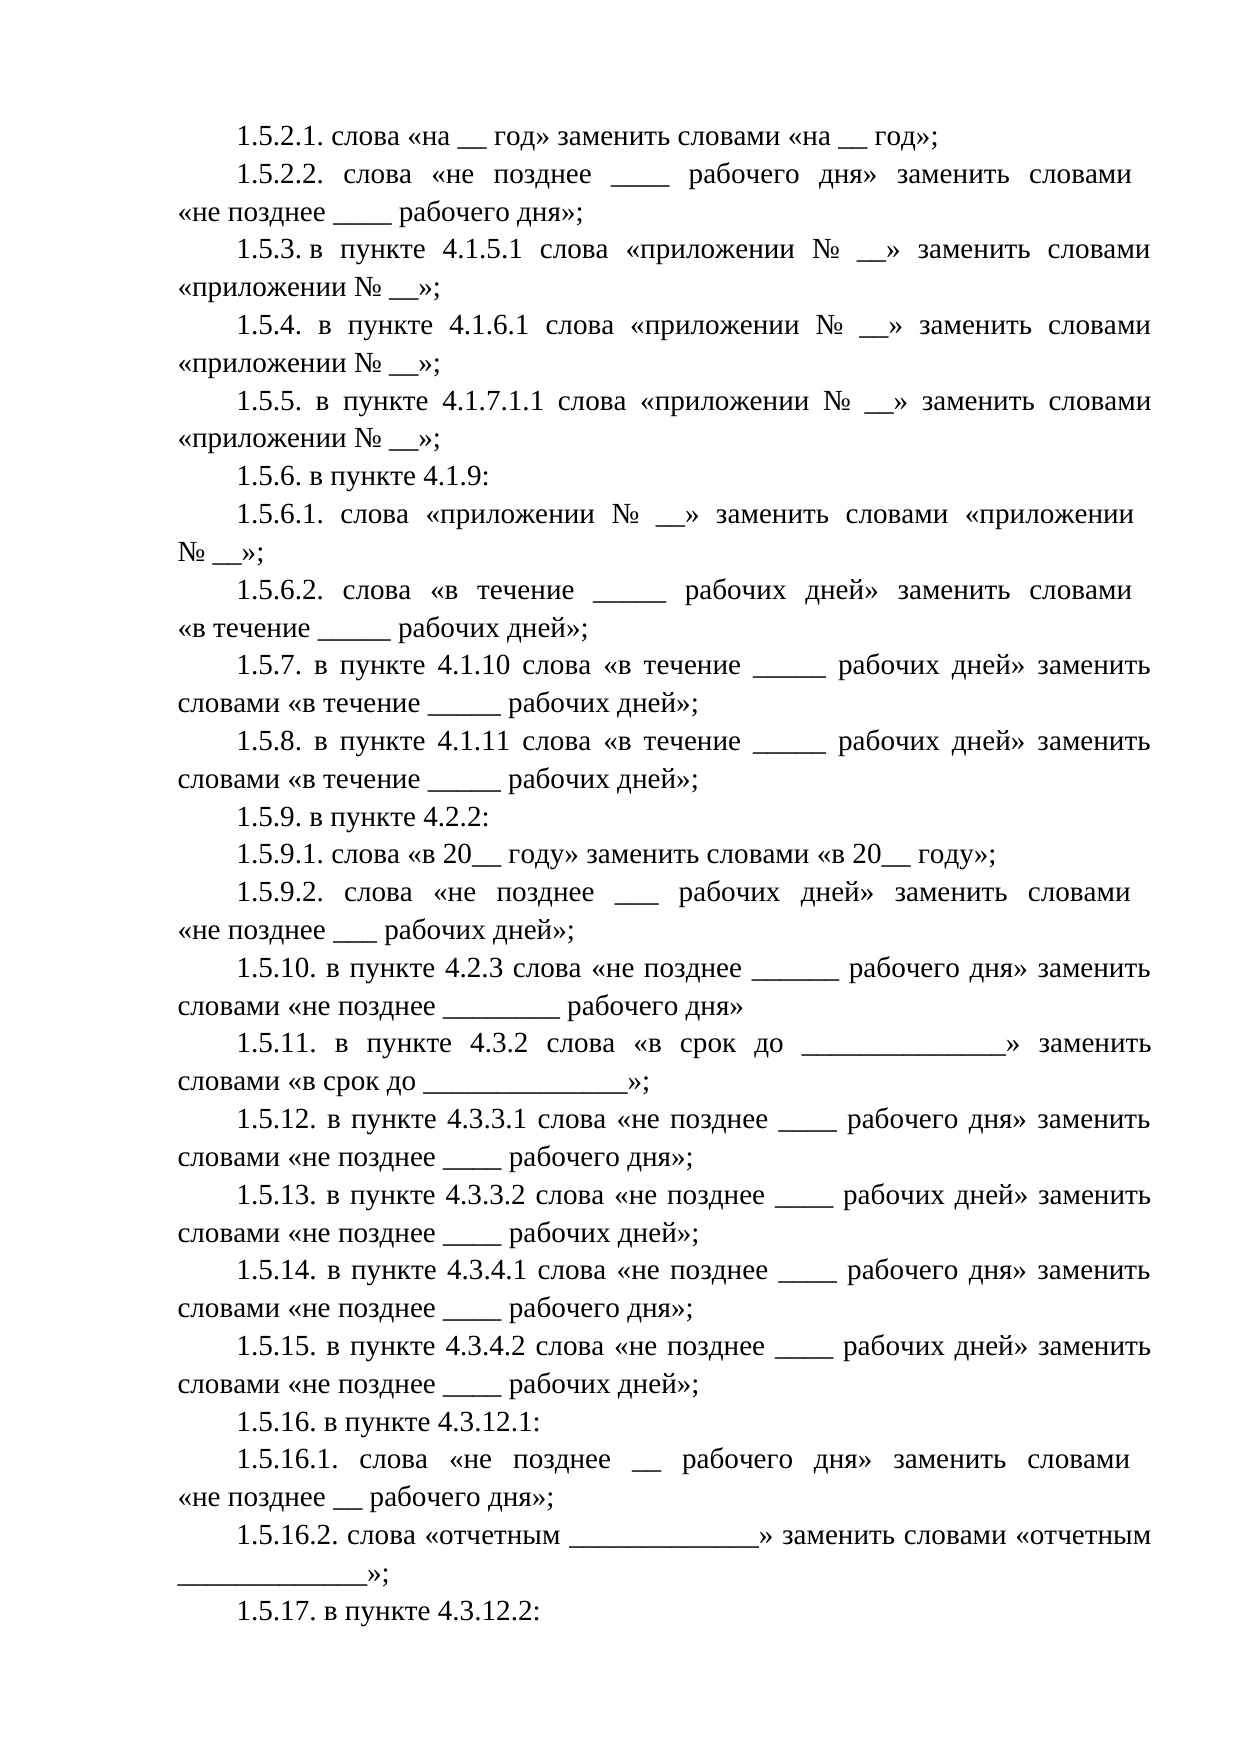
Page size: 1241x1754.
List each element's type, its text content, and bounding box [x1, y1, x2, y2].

text 1.5.13. в пункте 4.3.3.2 слова «не позднее ____ рабочих дней» заменить словами «не позднее ____ рабочих дней»; [177, 1177, 1152, 1248]
text 1.5.2.2. слова «не позднее ____ рабочего дня» заменить словами «не позднее ____ рабочего дня»; [177, 156, 1152, 227]
text 1.5.17. в пункте 4.3.12.2: [177, 1593, 1152, 1626]
text 1.5.9. в пункте 4.2.2: [177, 799, 1152, 832]
text 1.5.4. в пункте 4.1.6.1 слова «приложении № __» заменить словами «приложении № __»; [177, 307, 1152, 378]
text 1.5.5. в пункте 4.1.7.1.1 слова «приложении № __» заменить словами «приложении № __»; [177, 383, 1152, 454]
text 1.5.15. в пункте 4.3.4.2 слова «не позднее ____ рабочих дней» заменить словами «не позднее ____ рабочих дней»; [177, 1328, 1152, 1399]
text 1.5.6.2. слова «в течение _____ рабочих дней» заменить словами «в течение _____ рабочих дней»; [177, 572, 1152, 643]
text 1.5.9.1. слова «в 20__ году» заменить словами «в 20__ году»; [177, 837, 1152, 870]
text 1.5.6.1. слова «приложении № __» заменить словами «приложении № __»; [177, 496, 1152, 568]
text 1.5.16.1. слова «не позднее __ рабочего дня» заменить словами «не позднее __ рабочего дня»; [177, 1442, 1152, 1513]
text 1.5.11. в пункте 4.3.2 слова «в срок до ______________» заменить словами «в срок до ______________»; [177, 1026, 1152, 1097]
text 1.5.9.2. слова «не позднее ___ рабочих дней» заменить словами «не позднее ___ рабочих дней»; [177, 874, 1152, 946]
text 1.5.3. в пункте 4.1.5.1 слова «приложении № __» заменить словами «приложении № __»; [177, 232, 1152, 303]
text 1.5.16.2. слова «отчетным _____________» заменить словами «отчетным _____________»; [177, 1517, 1152, 1588]
text 1.5.14. в пункте 4.3.4.1 слова «не позднее ____ рабочего дня» заменить словами «не позднее ____ рабочего дня»; [177, 1252, 1152, 1324]
text 1.5.2.1. слова «на __ год» заменить словами «на __ год»; [177, 118, 1152, 152]
text 1.5.12. в пункте 4.3.3.1 слова «не позднее ____ рабочего дня» заменить словами «не позднее ____ рабочего дня»; [177, 1101, 1152, 1173]
text 1.5.7. в пункте 4.1.10 слова «в течение _____ рабочих дней» заменить словами «в течение _____ рабочих дней»; [177, 647, 1152, 719]
text 1.5.16. в пункте 4.3.12.1: [177, 1404, 1152, 1437]
text 1.5.8. в пункте 4.1.11 слова «в течение _____ рабочих дней» заменить словами «в течение _____ рабочих дней»; [177, 723, 1152, 794]
text 1.5.6. в пункте 4.1.9: [177, 458, 1152, 492]
text 1.5.10. в пункте 4.2.3 слова «не позднее ______ рабочего дня» заменить словами «не позднее ________ рабочего дня» [177, 950, 1152, 1021]
